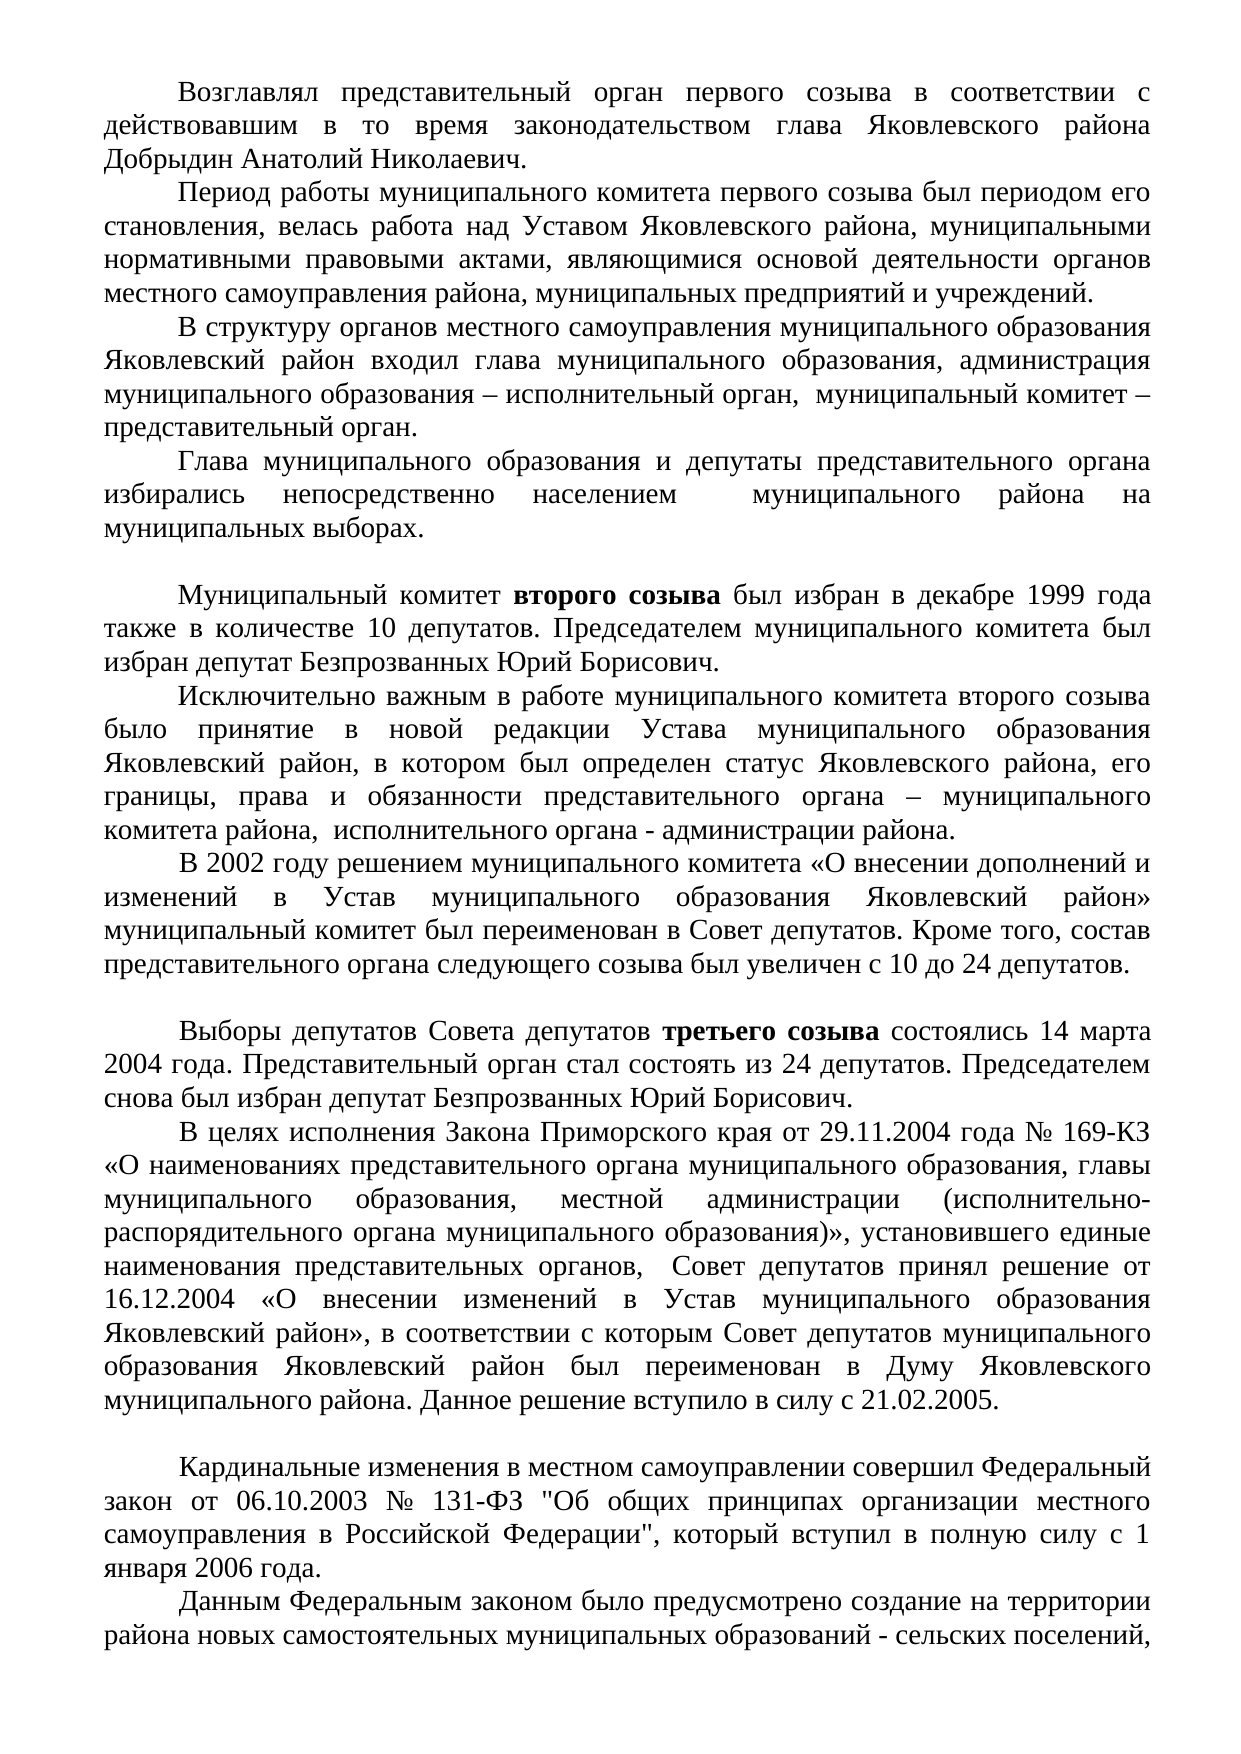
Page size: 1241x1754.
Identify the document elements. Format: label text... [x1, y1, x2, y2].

text Выборы депутатов Совета депутатов третьего созыва состоялись 14 марта 2004 года. Представительный орган стал состоять из 24 депутатов. Председателем снова был избран депутат Безпрозванных Юрий Борисович. [103, 1013, 1152, 1114]
text Исключительно важным в работе муниципального комитета второго созыва было принятие в новой редакции Устава муниципального образования Яковлевский район, в котором был определен статус Яковлевского района, его границы, права и обязанности представительного органа – муниципального комитета района, исполнительного органа - администрации района. [103, 678, 1152, 845]
text Кардинальные изменения в местном самоуправлении совершил Федеральный закон от 06.10.2003 № 131-ФЗ "Об общих принципах организации местного самоуправления в Российской Федерации", который вступил в полную силу с 1 января 2006 года. [103, 1449, 1152, 1583]
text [103, 1583, 1152, 1650]
text В 2002 году решением муниципального комитета «О внесении дополнений и изменений в Устав муниципального образования Яковлевский район» муниципальный комитет был переименован в Совет депутатов. Кроме того, состав представительного органа следующего созыва был увеличен с 10 до 24 депутатов. [103, 845, 1152, 979]
text В целях исполнения Закона Приморского края от 29.11.2004 года № 169-КЗ «О наименованиях представительного органа муниципального образования, главы муниципального образования, местной администрации (исполнительно-распорядительного органа муниципального образования)», установившего единые наименования представительных органов, Совет депутатов принял решение от 16.12.2004 «О внесении изменений в Устав муниципального образования Яковлевский район», в соответствии с которым Совет депутатов муниципального образования Яковлевский район был переименован в Думу Яковлевского муниципального района. Данное решение вступило в силу с 21.02.2005. [103, 1114, 1152, 1416]
text Период работы муниципального комитета первого созыва был периодом его становления, велась работа над Уставом Яковлевского района, муниципальными нормативными правовыми актами, являющимися основой деятельности органов местного самоуправления района, муниципальных предприятий и учреждений. [103, 174, 1152, 309]
text Муниципальный комитет второго созыва был избран в декабре 1999 года также в количестве 10 депутатов. Председателем муниципального комитета был избран депутат Безпрозванных Юрий Борисович. [103, 577, 1152, 678]
text Возглавлял представительный орган первого созыва в соответствии с действовавшим в то время законодательством глава Яковлевского района Добрыдин Анатолий Николаевич. [103, 74, 1152, 174]
text В структуру органов местного самоуправления муниципального образования Яковлевский район входил глава муниципального образования, администрация муниципального образования – исполнительный орган, муниципальный комитет – представительный орган. [103, 309, 1152, 443]
text Глава муниципального образования и депутаты представительного органа избирались непосредственно населением муниципального района на муниципальных выборах. [103, 443, 1152, 543]
